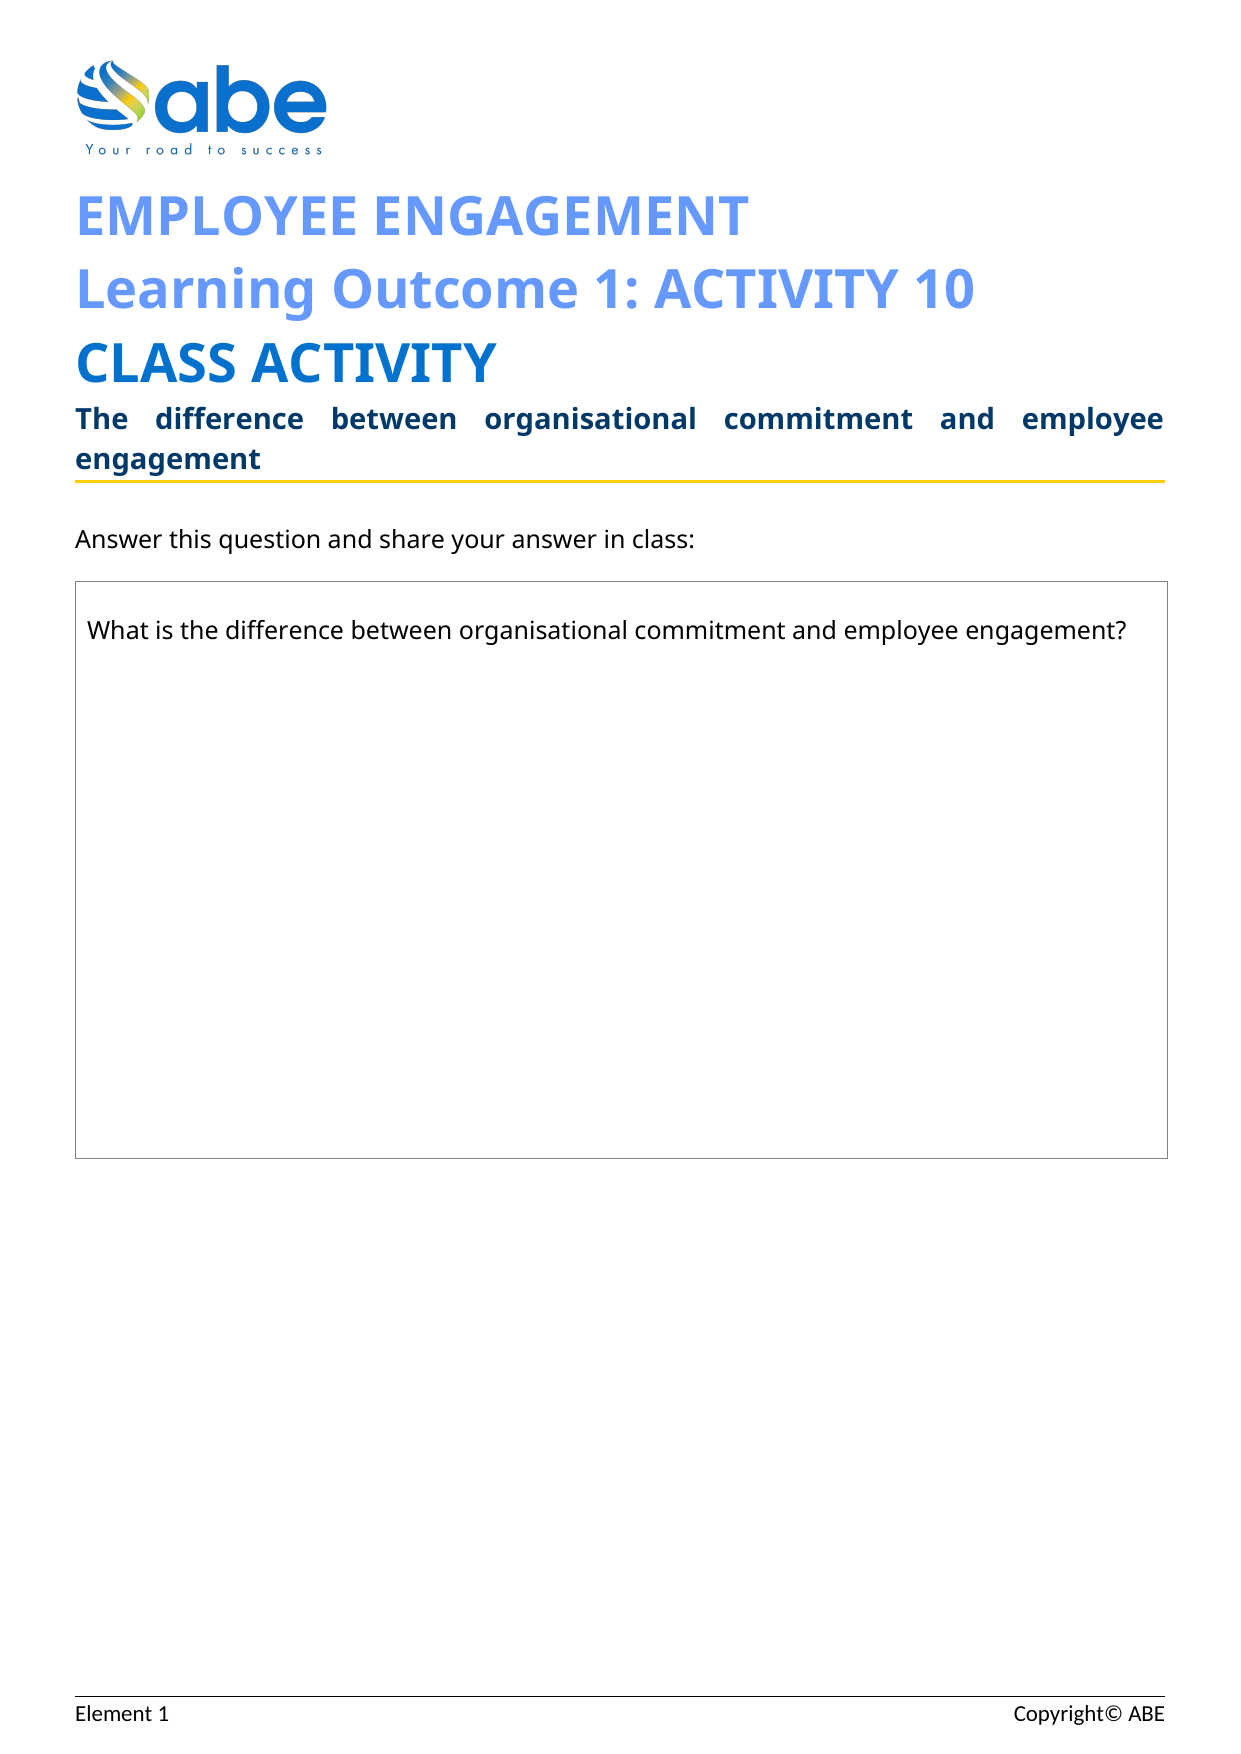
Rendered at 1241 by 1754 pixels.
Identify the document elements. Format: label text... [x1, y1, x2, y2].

text Answer this question and share your answer in class: [75, 522, 1165, 556]
text EMPLOYEE ENGAGEMENT [75, 177, 1165, 251]
table_header What is the difference between organisational commitment and employee engagement? [76, 582, 1167, 1157]
text Learning Outcome 1: ACTIVITY 10 [75, 251, 1165, 325]
picture [75, 59, 328, 157]
text CLASS ACTIVITY [75, 325, 1165, 398]
text The difference between organisational commitment and employee engagement [75, 398, 1165, 480]
